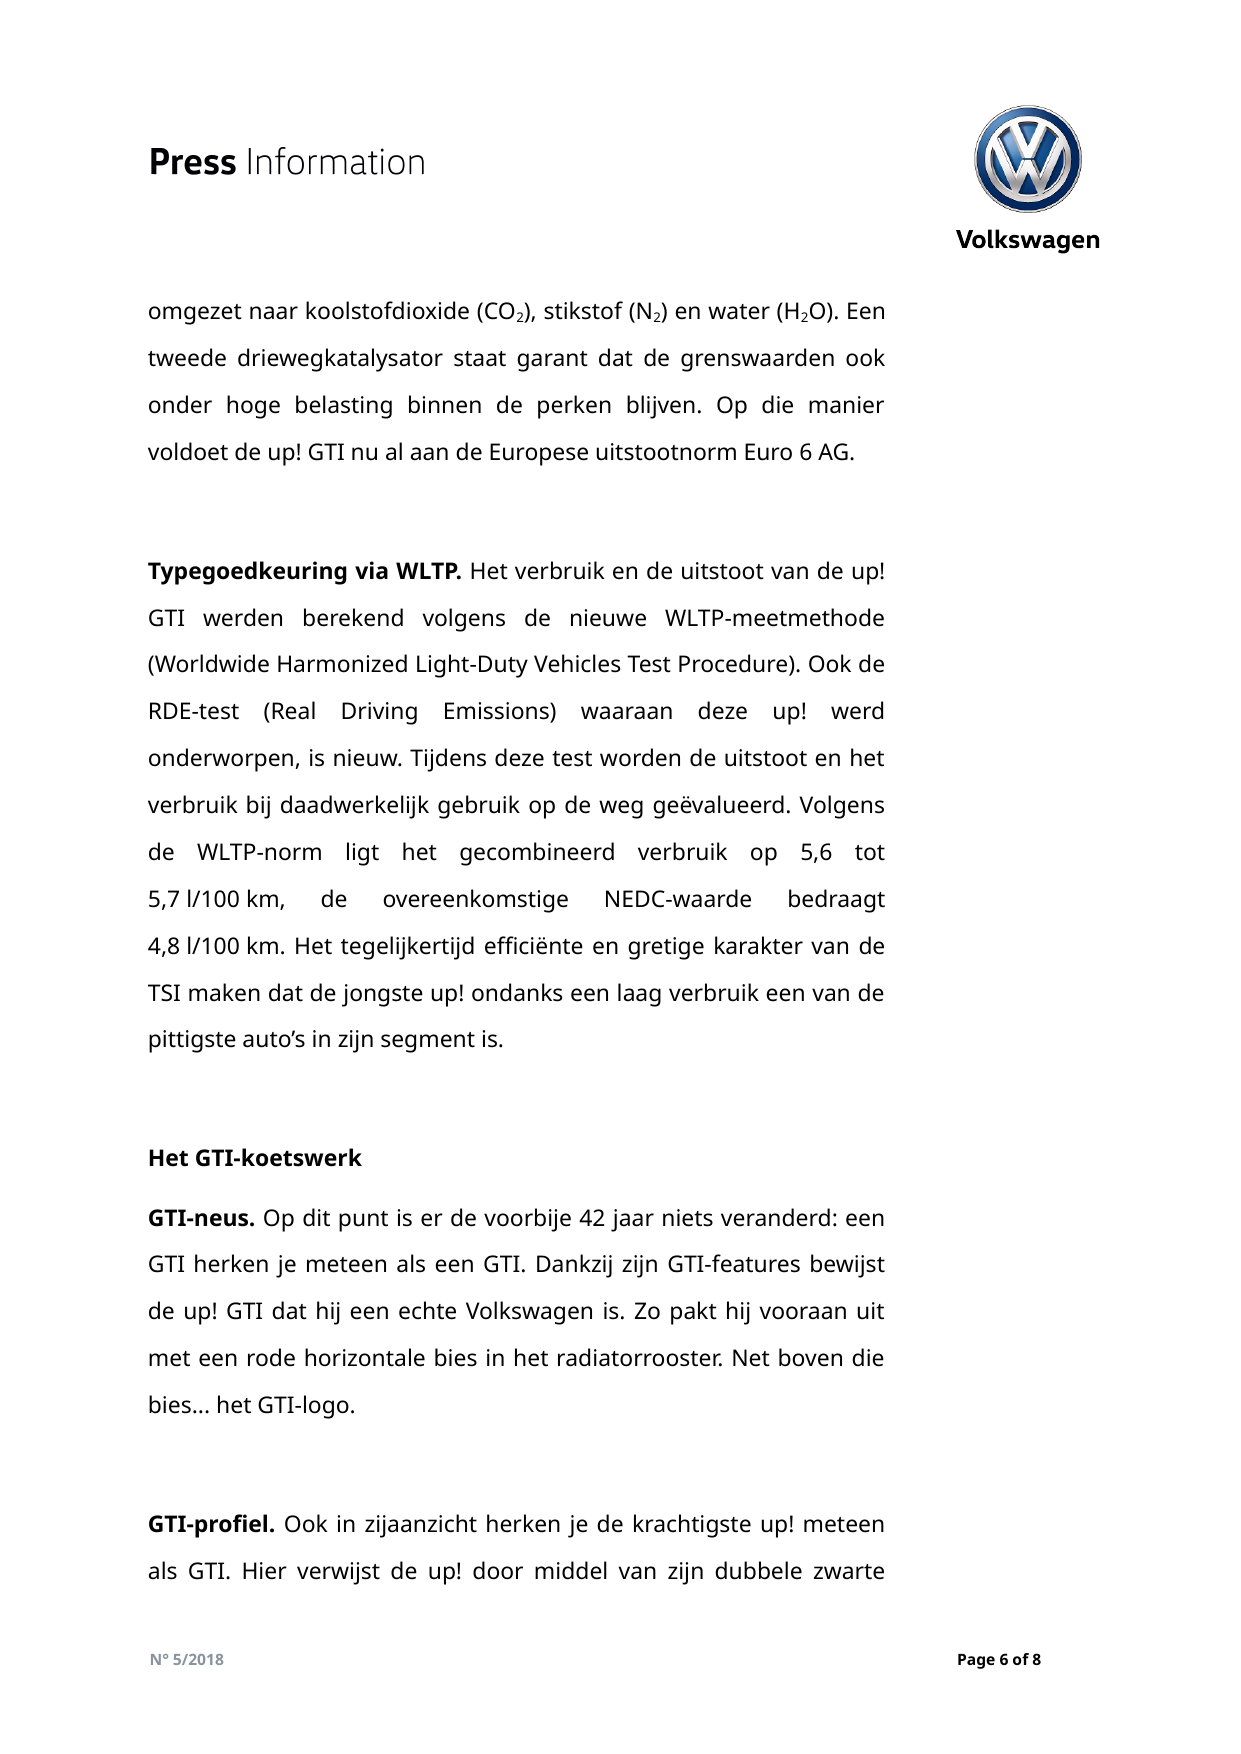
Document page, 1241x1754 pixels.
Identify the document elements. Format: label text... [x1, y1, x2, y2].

picture [150, 145, 425, 176]
text Het GTI-koetswerk [148, 1142, 886, 1173]
text GTI-neus. Op dit punt is er de voorbije 42 jaar niets veranderd: een GTI herken je meteen als een GTI. Dankzij zijn GTI-features bewijst de up! GTI dat hij een echte Volkswagen is. Zo pakt hij vooraan uit met een rode horizontale bies in het radiatorrooster. Net boven die bies... het GTI-logo. [148, 1202, 886, 1420]
picture [967, 98, 1089, 220]
text Typegoedkeuring via WLTP. Het verbruik en de uitstoot van de up! GTI werden berekend volgens de nieuwe WLTP-meetmethode (Worldwide Harmonized Light-Duty Vehicles Test Procedure). Ook de RDE-test (Real Driving Emissions) waaraan deze up! werd onderworpen, is nieuw. Tijdens deze test worden de uitstoot en het verbruik bij daadwerkelijk gebruik op de weg geëvalueerd. Volgens de WLTP-norm ligt het gecombineerd verbruik op 5,6 tot 5,7 l/100 km, de overeenkomstige NEDC-waarde bedraagt 4,8 l/100 km. Het tegelijkertijd efficiënte en gretige karakter van de TSI maken dat de jongste up! ondanks een laag verbruik een van de pittigste auto’s in zijn segment is. [148, 555, 886, 1055]
